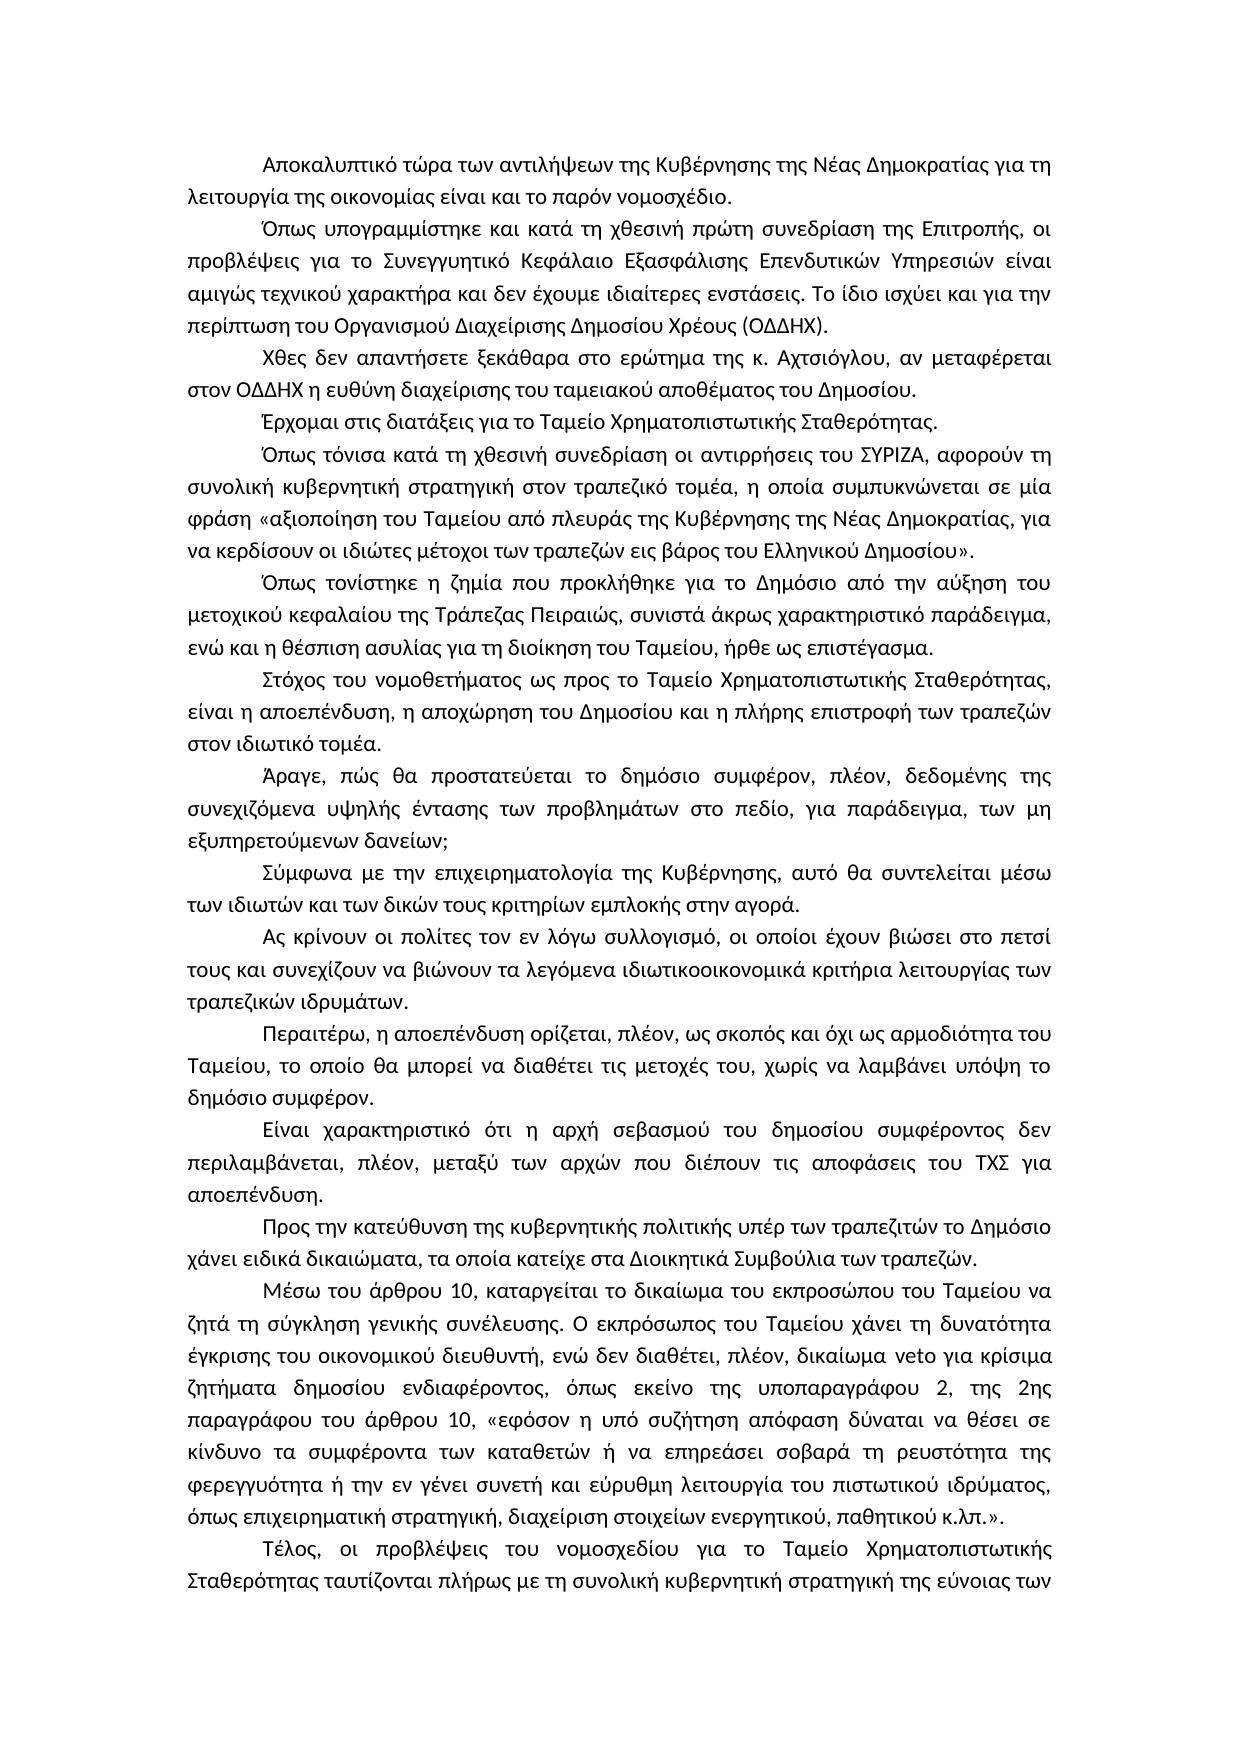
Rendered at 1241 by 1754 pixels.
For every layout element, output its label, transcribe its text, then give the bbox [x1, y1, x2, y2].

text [187, 1534, 1053, 1594]
text Έρχομαι στις διατάξεις για το Ταμείο Χρηματοπιστωτικής Σταθερότητας. [187, 407, 1053, 436]
text Στόχος του νομοθετήματος ως προς το Ταμείο Χρηματοπιστωτικής Σταθερότητας, είναι η αποεπένδυση, η αποχώρηση του Δημοσίου και η πλήρης επιστροφή των τραπεζών στον ιδιωτικό τομέα. [187, 665, 1053, 757]
text Όπως υπογραμμίστηκε και κατά τη χθεσινή πρώτη συνεδρίαση της Επιτροπής, οι προβλέψεις για το Συνεγγυητικό Κεφάλαιο Εξασφάλισης Επενδυτικών Υπηρεσιών είναι αμιγώς τεχνικού χαρακτήρα και δεν έχουμε ιδιαίτερες ενστάσεις. Το ίδιο ισχύει και για την περίπτωση του Οργανισμού Διαχείρισης Δημοσίου Χρέους (ΟΔΔΗΧ). [187, 214, 1053, 339]
text Είναι χαρακτηριστικό ότι η αρχή σεβασμού του δημοσίου συμφέροντος δεν περιλαμβάνεται, πλέον, μεταξύ των αρχών που διέπουν τις αποφάσεις του ΤΧΣ για αποεπένδυση. [187, 1116, 1053, 1208]
text Σύμφωνα με την επιχειρηματολογία της Κυβέρνησης, αυτό θα συντελείται μέσω των ιδιωτών και των δικών τους κριτηρίων εμπλοκής στην αγορά. [187, 858, 1053, 918]
text Όπως τόνισα κατά τη χθεσινή συνεδρίαση οι αντιρρήσεις του ΣΥΡΙΖΑ, αφορούν τη συνολική κυβερνητική στρατηγική στον τραπεζικό τομέα, η οποία συμπυκνώνεται σε μία φράση «αξιοποίηση του Ταμείου από πλευράς της Κυβέρνησης της Νέας Δημοκρατίας, για να κερδίσουν οι ιδιώτες μέτοχοι των τραπεζών εις βάρος του Ελληνικού Δημοσίου». [187, 440, 1053, 564]
text Προς την κατεύθυνση της κυβερνητικής πολιτικής υπέρ των τραπεζιτών το Δημόσιο χάνει ειδικά δικαιώματα, τα οποία κατείχε στα Διοικητικά Συμβούλια των τραπεζών. [187, 1212, 1053, 1272]
text Αποκαλυπτικό τώρα των αντιλήψεων της Κυβέρνησης της Νέας Δημοκρατίας για τη λειτουργία της οικονομίας είναι και το παρόν νομοσχέδιο. [187, 150, 1053, 210]
text Άραγε, πώς θα προστατεύεται το δημόσιο συμφέρον, πλέον, δεδομένης της συνεχιζόμενα υψηλής έντασης των προβλημάτων στο πεδίο, για παράδειγμα, των μη εξυπηρετούμενων δανείων; [187, 762, 1053, 854]
text Περαιτέρω, η αποεπένδυση ορίζεται, πλέον, ως σκοπός και όχι ως αρμοδιότητα του Ταμείου, το οποίο θα μπορεί να διαθέτει τις μετοχές του, χωρίς να λαμβάνει υπόψη το δημόσιο συμφέρον. [187, 1019, 1053, 1111]
text Όπως τονίστηκε η ζημία που προκλήθηκε για το Δημόσιο από την αύξηση του μετοχικού κεφαλαίου της Τράπεζας Πειραιώς, συνιστά άκρως χαρακτηριστικό παράδειγμα, ενώ και η θέσπιση ασυλίας για τη διοίκηση του Ταμείου, ήρθε ως επιστέγασμα. [187, 568, 1053, 661]
text Ας κρίνουν οι πολίτες τον εν λόγω συλλογισμό, οι οποίοι έχουν βιώσει στο πετσί τους και συνεχίζουν να βιώνουν τα λεγόμενα ιδιωτικοοικονομικά κριτήρια λειτουργίας των τραπεζικών ιδρυμάτων. [187, 922, 1053, 1015]
text Μέσω του άρθρου 10, καταργείται το δικαίωμα του εκπροσώπου του Ταμείου να ζητά τη σύγκληση γενικής συνέλευσης. Ο εκπρόσωπος του Ταμείου χάνει τη δυνατότητα έγκρισης του οικονομικού διευθυντή, ενώ δεν διαθέτει, πλέον, δικαίωμα veto για κρίσιμα ζητήματα δημοσίου ενδιαφέροντος, όπως εκείνο της υποπαραγράφου 2, της 2ης παραγράφου του άρθρου 10, «εφόσον η υπό συζήτηση απόφαση δύναται να θέσει σε κίνδυνο τα συμφέροντα των καταθετών ή να επηρεάσει σοβαρά τη ρευστότητα της φερεγγυότητα ή την εν γένει συνετή και εύρυθμη λειτουργία του πιστωτικού ιδρύματος, όπως επιχειρηματική στρατηγική, διαχείριση στοιχείων ενεργητικού, παθητικού κ.λπ.». [187, 1277, 1053, 1530]
text Χθες δεν απαντήσετε ξεκάθαρα στο ερώτημα της κ. Αχτσιόγλου, αν μεταφέρεται στον ΟΔΔΗΧ η ευθύνη διαχείρισης του ταμειακού αποθέματος του Δημοσίου. [187, 343, 1053, 403]
